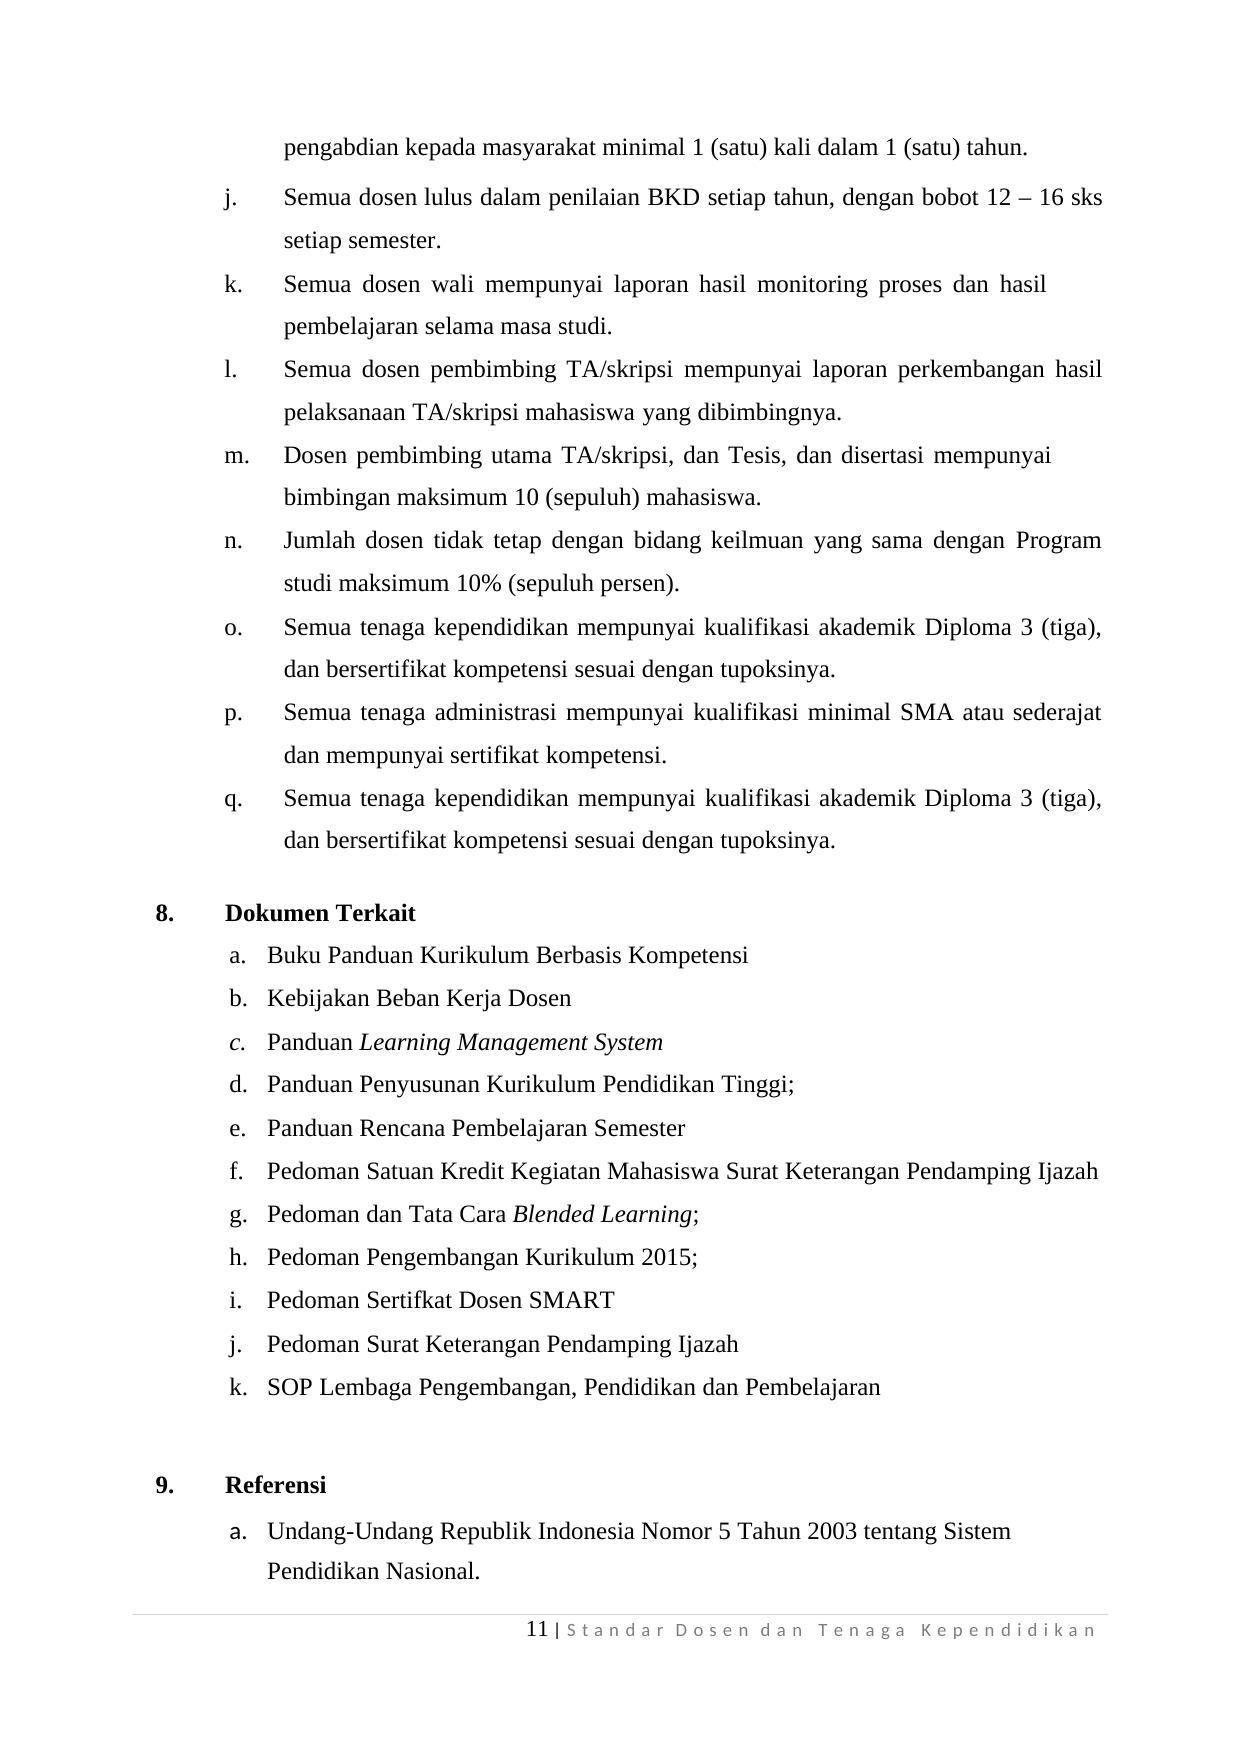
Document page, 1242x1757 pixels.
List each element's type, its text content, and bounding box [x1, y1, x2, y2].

subtitle Dokumen Terkait [155, 898, 1119, 927]
list Panduan Penyusunan Kurikulum Pendidikan Tinggi; [229, 1069, 1119, 1098]
list Pedoman Sertifkat Dosen SMART [229, 1286, 1119, 1314]
list Semua dosen pembimbing TA/skripsi mempunyai laporan perkembangan hasil pelaksanaan TA/skripsi mahasiswa yang dibimbingnya. [224, 354, 1104, 425]
list Dosen pembimbing utama TA/skripsi, dan Tesis, dan disertasi mempunyai bimbingan maksimum 10 (sepuluh) mahasiswa. [224, 440, 1054, 511]
list Undang-Undang Republik Indonesia Nomor 5 Tahun 2003 tentang Sistem Pendidikan Nasional. [229, 1516, 1025, 1585]
list Semua tenaga administrasi mempunyai kualifikasi minimal SMA atau sederajat dan mempunyai sertifikat kompetensi. [224, 697, 1105, 769]
list SOP Lembaga Pengembangan, Pendidikan dan Pembelajaran [229, 1372, 1119, 1401]
list Semua tenaga kependidikan mempunyai kualifikasi akademik Diploma 3 (tiga), dan bersertifikat kompetensi sesuai dengan tupoksinya. [224, 612, 1105, 683]
list Panduan Learning Management System [229, 1027, 1119, 1055]
list Buku Panduan Kurikulum Berbasis Kompetensi [229, 940, 1119, 969]
list Kebijakan Beban Kerja Dosen [229, 983, 1119, 1012]
list Semua dosen lulus dalam penilaian BKD setiap tahun, dengan bobot 12 – 16 sks setiap semester. [224, 182, 1105, 254]
list Panduan Rencana Pembelajaran Semester [229, 1113, 1119, 1142]
list Pedoman dan Tata Cara Blended Learning; [229, 1199, 1119, 1228]
list Pedoman Satuan Kredit Kegiatan Mahasiswa Surat Keterangan Pendamping Ijazah [229, 1156, 1119, 1184]
list Pedoman Surat Keterangan Pendamping Ijazah [229, 1329, 1119, 1358]
text pengabdian kepada masyarakat minimal 1 (satu) kali dalam 1 (satu) tahun. [283, 132, 1119, 160]
list Jumlah dosen tidak tetap dengan bidang keilmuan yang sama dengan Program studi maksimum 10% (sepuluh persen). [224, 525, 1104, 597]
list Semua tenaga kependidikan mempunyai kualifikasi akademik Diploma 3 (tiga), dan bersertifikat kompetensi sesuai dengan tupoksinya. [224, 783, 1105, 854]
list Pedoman Pengembangan Kurikulum 2015; [229, 1242, 1119, 1271]
subtitle Referensi [155, 1471, 1119, 1499]
list Semua dosen wali mempunyai laporan hasil monitoring proses dan hasil pembelajaran selama masa studi. [224, 269, 1049, 340]
